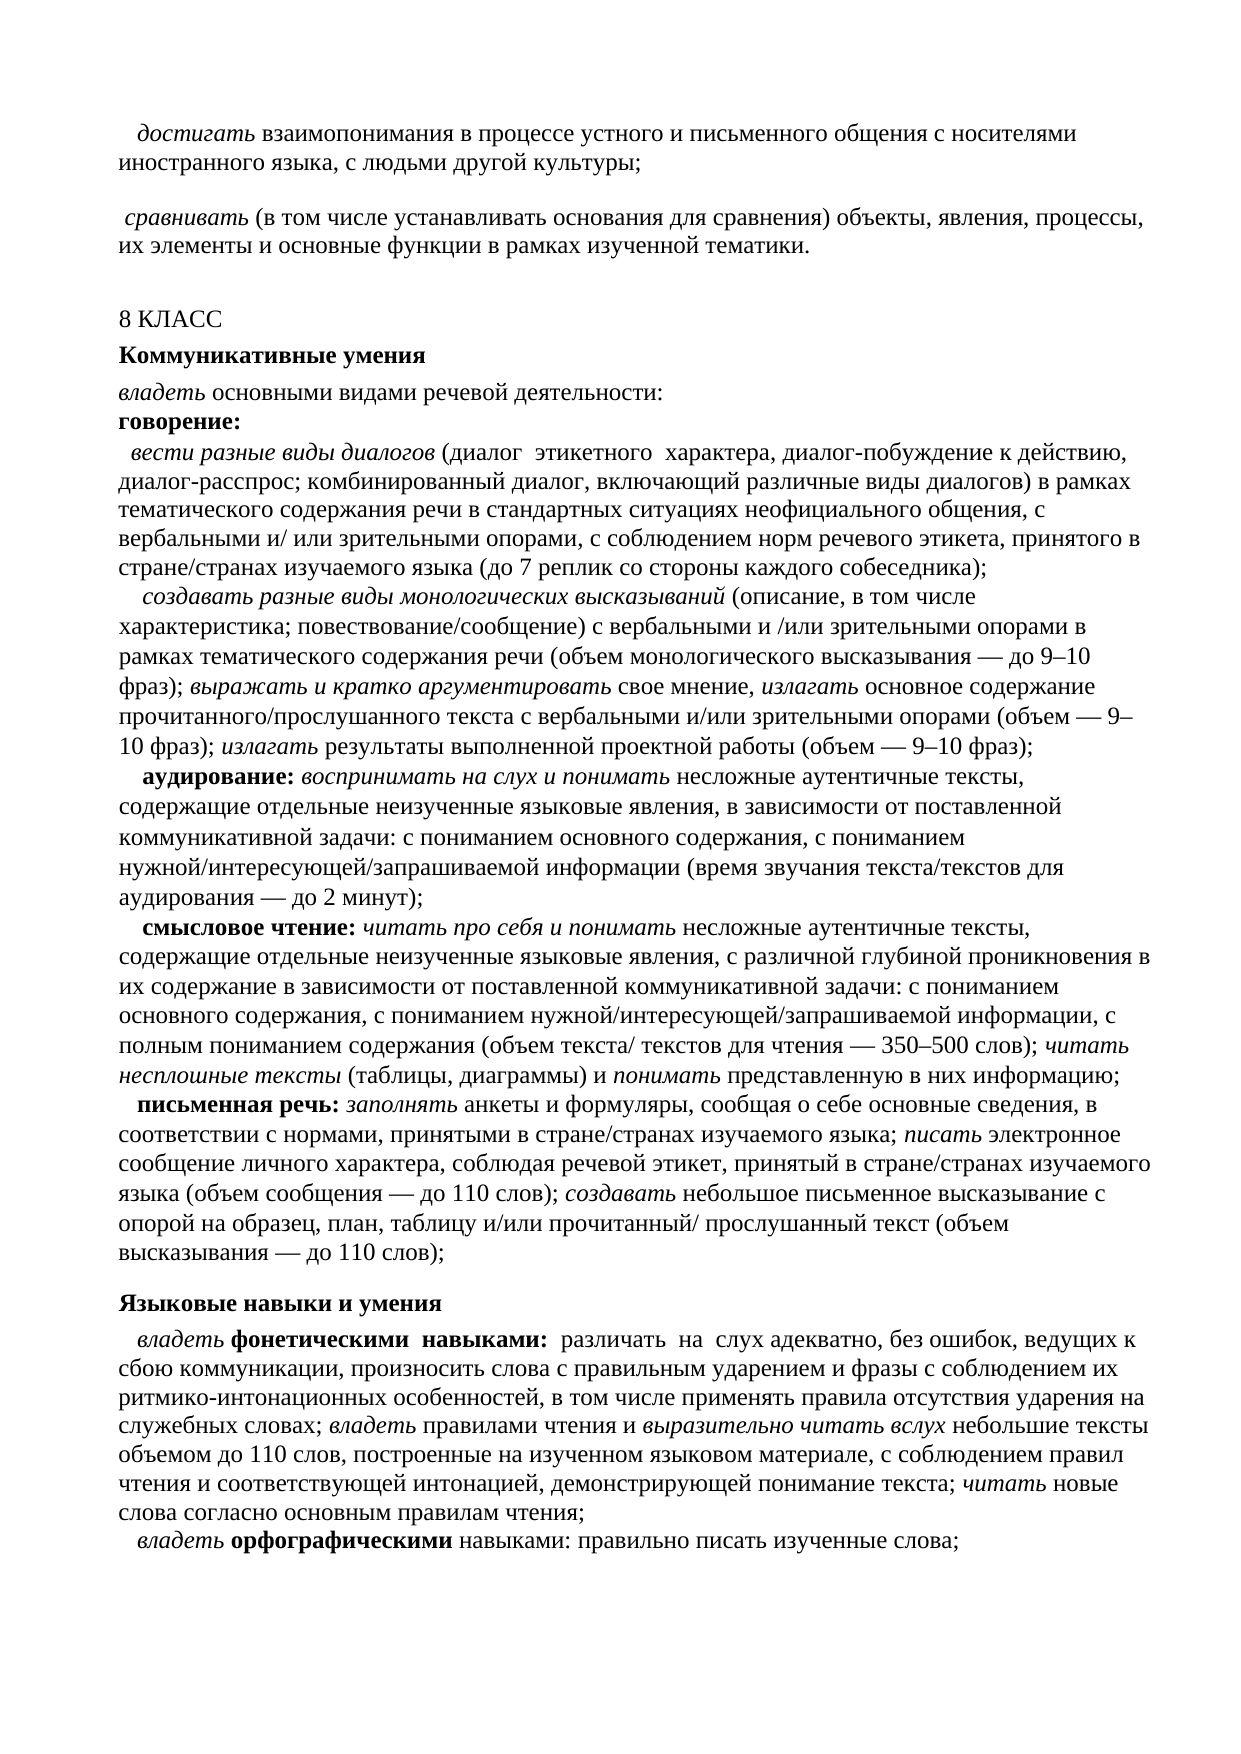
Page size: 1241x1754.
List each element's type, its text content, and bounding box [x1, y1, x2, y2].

text сравнивать (в том числе устанавливать основания для сравнения) объекты, явления, процессы, их элементы и основные функции в рамках изученной тематики. [118, 202, 1149, 259]
text говорение: [118, 406, 1152, 435]
text создавать разные виды монологических высказываний (описание, в том числе характеристика; повествование/сообщение) с вербальными и /или зрительными опорами в рамках тематического содержания речи (объем монологического высказывания — до 9–10 фраз); выражать и кратко аргументировать свое мнение, излагать основное содержание прочитанного/прослушанного текста с вербальными и/или зрительными опорами (объем — 9–10 фраз); излагать результаты выполненной проектной работы (объем — 9–10 фраз); [118, 581, 1149, 760]
text владеть орфографическими навыками: правильно писать изученные слова; [118, 1525, 1152, 1554]
text смысловое чтение: читать про себя и понимать несложные аутентичные тексты, содержащие отдельные неизученные языковые явления, с различной глубиной проникновения в их содержание в зависимости от поставленной коммуникативной задачи: с пониманием основного содержания, с пониманием нужной/интересующей/запрашиваемой информации, с полным пониманием содержания (объем текста/ текстов для чтения — 350–500 слов); читать несплошные тексты (таблицы, диаграммы) и понимать представленную в них информацию; [118, 912, 1152, 1088]
text владеть основными видами речевой деятельности: [118, 377, 1152, 405]
text письменная речь: заполнять анкеты и формуляры, сообщая о себе основные сведения, в соответствии с нормами, принятыми в стране/странах изучаемого языка; писать электронное сообщение личного характера, соблюдая речевой этикет, принятый в стране/странах изучаемого языка (объем сообщения — до 110 слов); создавать небольшое письменное высказывание с опорой на образец, план, таблицу и/или прочитанный/ прослушанный текст (объем высказывания — до 110 слов); [118, 1089, 1152, 1266]
text Коммуникативные умения [118, 340, 1152, 368]
text аудирование: воспринимать на слух и понимать несложные аутентичные тексты, содержащие отдельные неизученные языковые явления, в зависимости от поставленной коммуникативной задачи: с пониманием основного содержания, с пониманием нужной/интересующей/запрашиваемой информации (время звучания текста/текстов для аудирования — до 2 минут); [118, 761, 1149, 911]
text вести разные виды диалогов (диалог этикетного характера, диалог-побуждение к действию, диалог-расспрос; комбинированный диалог, включающий различные виды диалогов) в рамках тематического содержания речи в стандартных ситуациях неофициального общения, с вербальными и/ или зрительными опорами, с соблюдением норм речевого этикета, принятого в стране/странах изучаемого языка (до 7 реплик со стороны каждого собеседника); [118, 437, 1152, 581]
text владеть фонетическими навыками: различать на слух адекватно, без ошибок, ведущих к сбою коммуникации, произносить слова с правильным ударением и фразы с соблюдением их ритмико-интонационных особенностей, в том числе применять правила отсутствия ударения на служебных словах; владеть правилами чтения и выразительно читать вслух небольшие тексты объемом до 110 слов, построенные на изученном языковом материале, с соблюдением правил чтения и соответствующей интонацией, демонстрирующей понимание текста; читать новые слова согласно основным правилам чтения; [118, 1324, 1152, 1525]
text достигать взаимопонимания в процессе устного и письменного общения с носителями иностранного языка, с людьми другой культуры; [118, 118, 1149, 176]
text Языковые навыки и умения [118, 1288, 1152, 1317]
text 8 КЛАСС [118, 304, 1152, 333]
